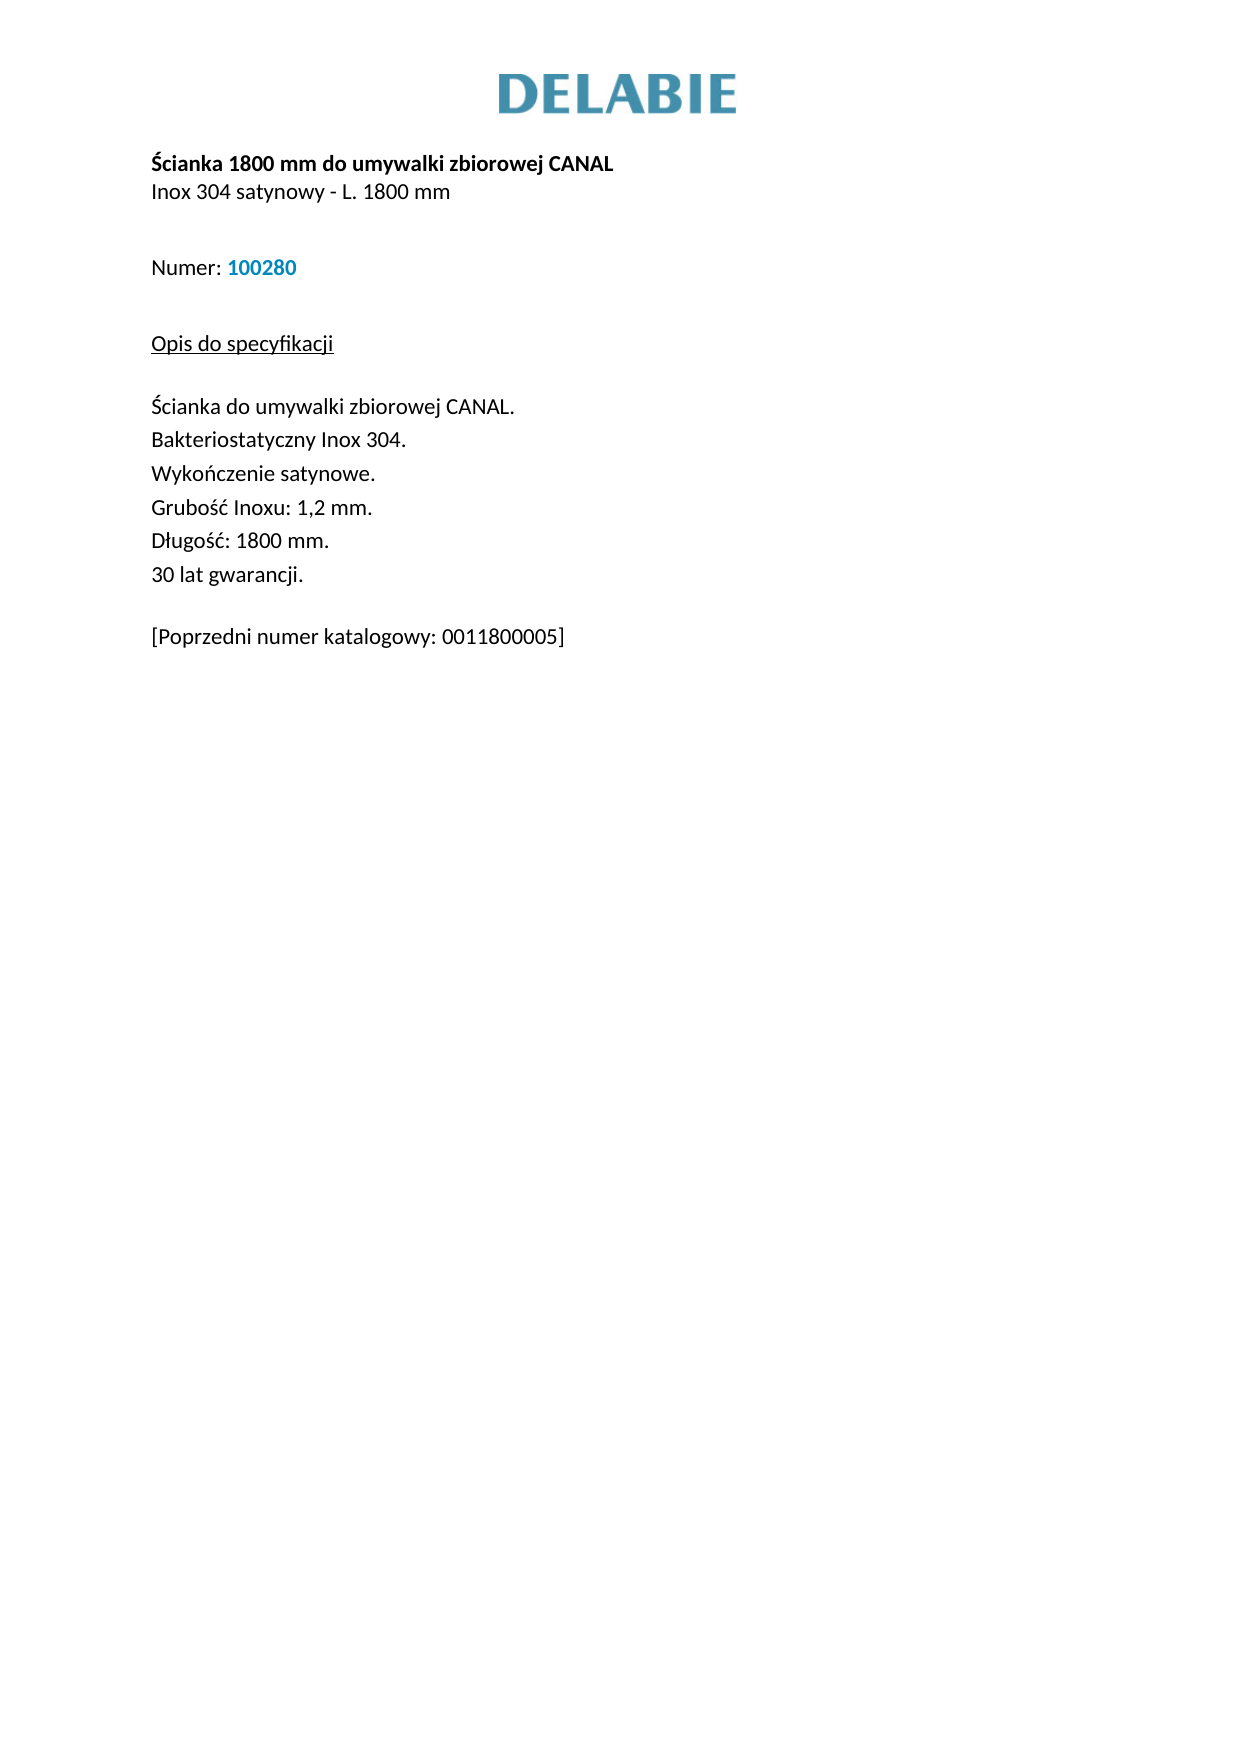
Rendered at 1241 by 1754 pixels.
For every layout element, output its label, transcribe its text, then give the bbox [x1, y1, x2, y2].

text Ścianka do umywalki zbiorowej CANAL. [151, 392, 1084, 420]
text Inox 304 satynowy - L. 1800 mm [151, 177, 1084, 205]
text Wykończenie satynowe. [151, 459, 1084, 487]
text Opis do specyfikacji [151, 329, 1084, 357]
text Długość: 1800 mm. [151, 526, 1084, 554]
text Grubość Inoxu: 1,2 mm. [151, 493, 1084, 521]
picture [497, 74, 738, 114]
text [Poprzedni numer katalogowy: 0011800005] [151, 622, 1084, 650]
text Ścianka 1800 mm do umywalki zbiorowej CANAL [151, 149, 1084, 177]
text 30 lat gwarancji. [151, 560, 1084, 588]
text Bakteriostatyczny Inox 304. [151, 426, 1084, 453]
text Numer: 100280 [151, 253, 1084, 281]
